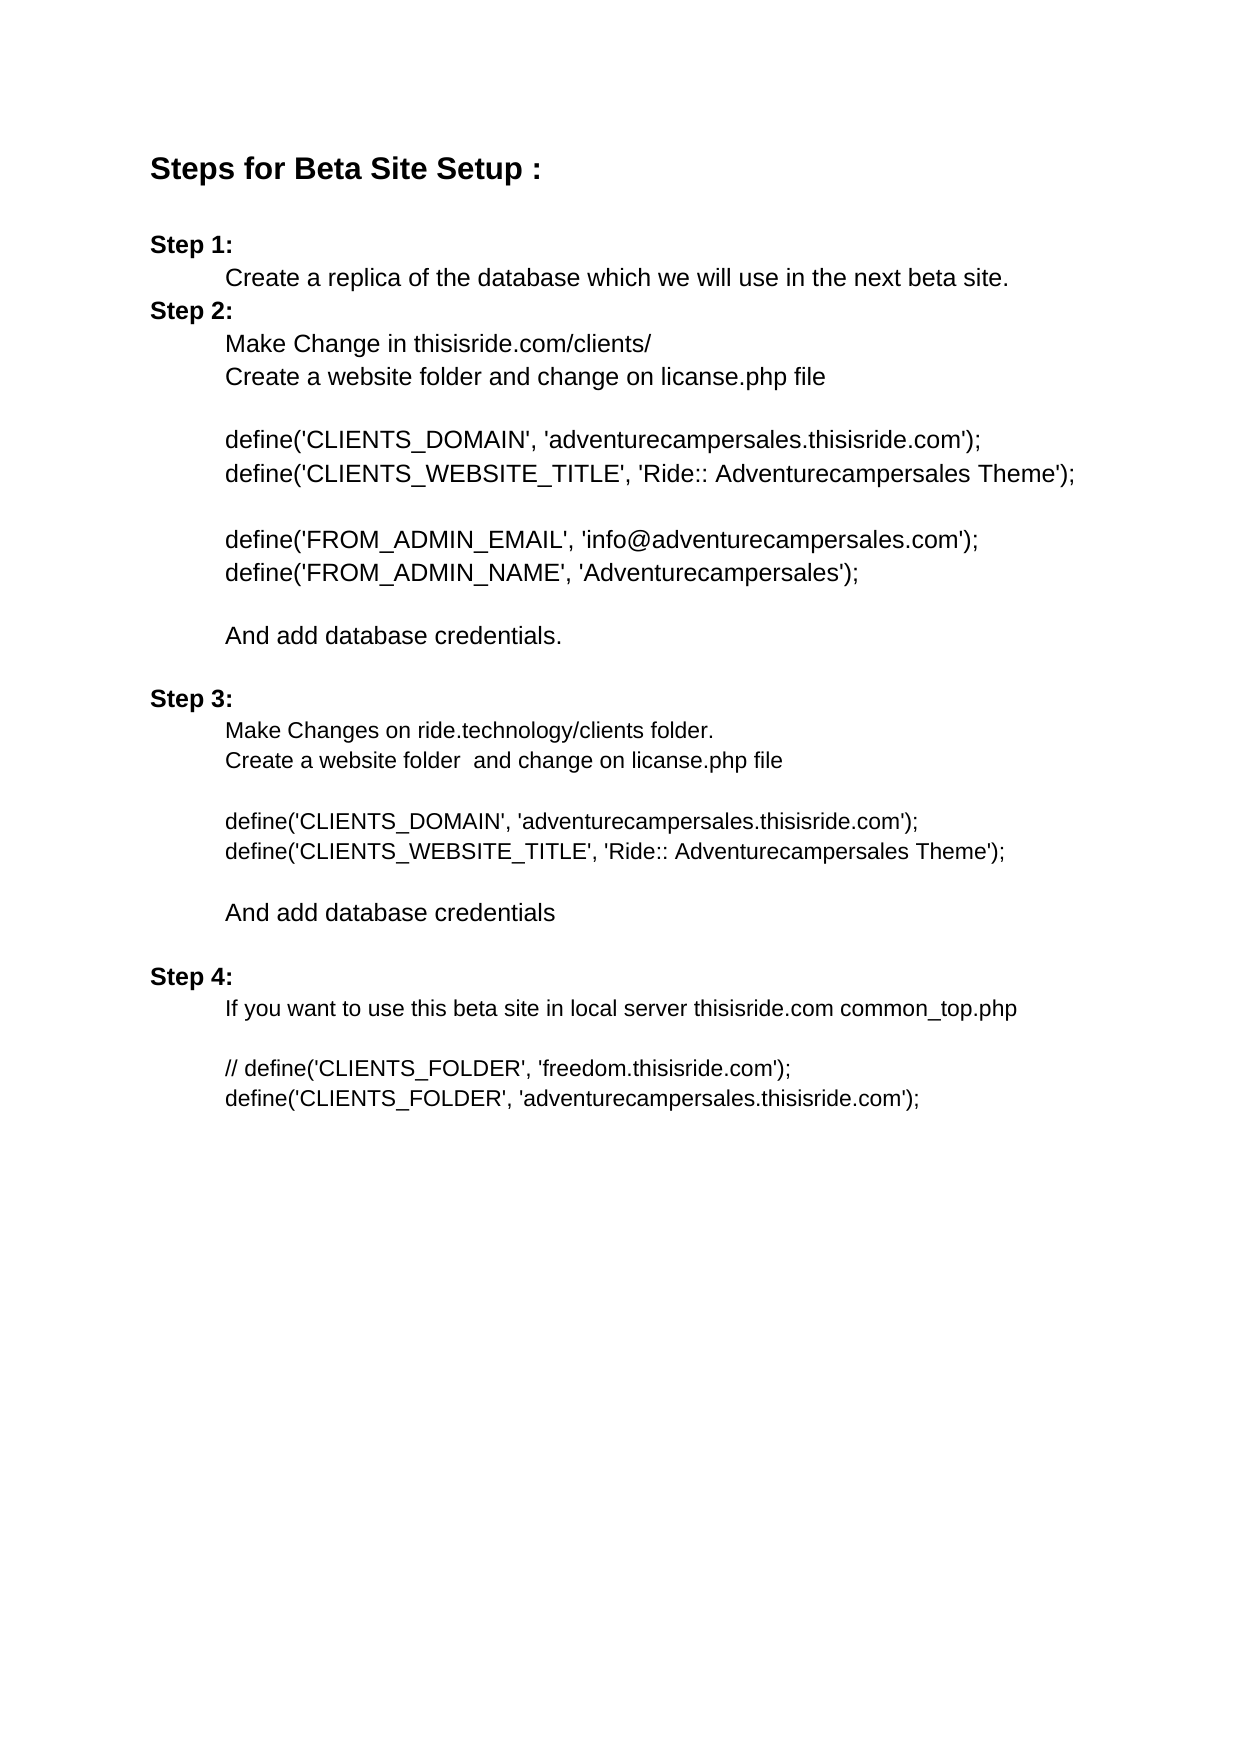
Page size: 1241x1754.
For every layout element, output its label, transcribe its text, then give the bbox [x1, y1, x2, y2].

text And add database credentials [150, 898, 1090, 927]
text Make Changes on ride.technology/clients folder. [150, 717, 1090, 743]
text Step 4: [150, 962, 1090, 990]
text And add database credentials. [150, 621, 1090, 649]
text Step 1: [150, 230, 1090, 258]
text define('CLIENTS_DOMAIN', 'adventurecampersales.thisisride.com'); [150, 426, 1090, 454]
text Create a replica of the database which we will use in the next beta site. [150, 263, 1090, 292]
text Step 2: [150, 296, 1090, 324]
text define('CLIENTS_DOMAIN', 'adventurecampersales.thisisride.com'); [150, 808, 1090, 834]
text If you want to use this beta site in local server thisisride.com common_top.php [150, 994, 1090, 1021]
text define('CLIENTS_FOLDER', 'adventurecampersales.thisisride.com'); [150, 1085, 1090, 1112]
text define('FROM_ADMIN_NAME', 'Adventurecampersales'); [150, 558, 1090, 586]
text Make Change in thisisride.com/clients/ [150, 329, 1090, 358]
text define('CLIENTS_WEBSITE_TITLE', 'Ride:: Adventurecampersales Theme'); [150, 838, 1090, 864]
text Create a website folder and change on licanse.php file [150, 747, 1090, 774]
text define('CLIENTS_WEBSITE_TITLE', 'Ride:: Adventurecampersales Theme'); [150, 458, 1090, 487]
text Create a website folder and change on licanse.php file [150, 362, 1090, 391]
text Steps for Beta Site Setup : [150, 150, 1090, 186]
text define('FROM_ADMIN_EMAIL', 'info@adventurecampersales.com'); [150, 524, 1090, 553]
text // define('CLIENTS_FOLDER', 'freedom.thisisride.com'); [150, 1055, 1090, 1081]
text Step 3: [150, 684, 1090, 713]
